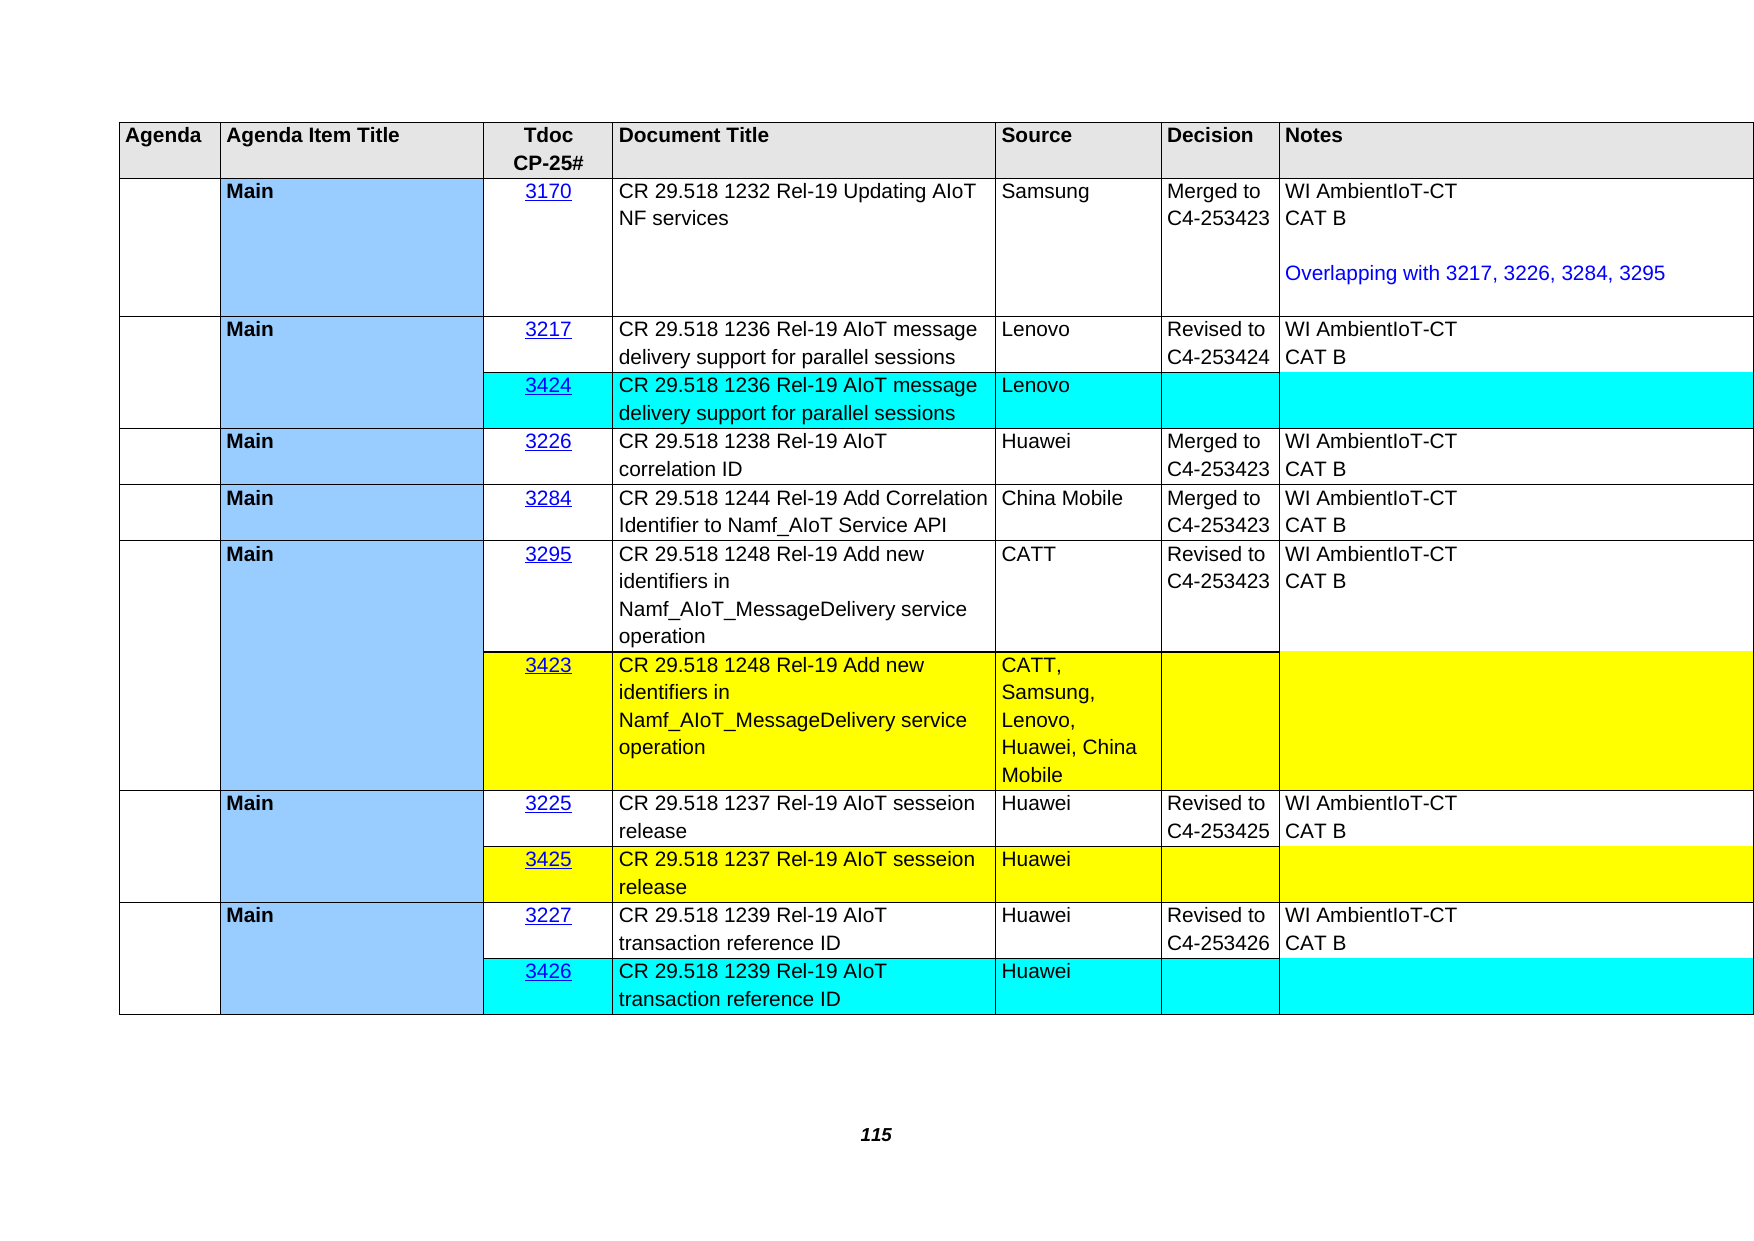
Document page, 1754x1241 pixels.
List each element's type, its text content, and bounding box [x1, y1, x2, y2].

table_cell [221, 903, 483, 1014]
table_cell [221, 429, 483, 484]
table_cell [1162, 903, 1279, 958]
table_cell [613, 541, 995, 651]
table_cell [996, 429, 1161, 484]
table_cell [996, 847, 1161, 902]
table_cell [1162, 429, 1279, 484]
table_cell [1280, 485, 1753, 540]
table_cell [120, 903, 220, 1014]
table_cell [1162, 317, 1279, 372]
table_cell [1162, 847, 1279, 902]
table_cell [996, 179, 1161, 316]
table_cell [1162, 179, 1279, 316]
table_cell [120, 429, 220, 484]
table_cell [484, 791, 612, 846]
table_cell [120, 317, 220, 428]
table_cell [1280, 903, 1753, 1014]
table_header Decision [1162, 123, 1279, 178]
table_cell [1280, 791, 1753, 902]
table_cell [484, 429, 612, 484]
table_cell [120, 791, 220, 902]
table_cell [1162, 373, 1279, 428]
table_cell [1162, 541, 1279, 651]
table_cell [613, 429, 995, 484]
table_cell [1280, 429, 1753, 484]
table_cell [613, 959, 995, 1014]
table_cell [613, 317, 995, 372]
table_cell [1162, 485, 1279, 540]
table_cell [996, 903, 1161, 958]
table_header Document Title [613, 123, 995, 178]
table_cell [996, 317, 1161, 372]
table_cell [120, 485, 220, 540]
table_header Agenda Item Title [221, 123, 483, 178]
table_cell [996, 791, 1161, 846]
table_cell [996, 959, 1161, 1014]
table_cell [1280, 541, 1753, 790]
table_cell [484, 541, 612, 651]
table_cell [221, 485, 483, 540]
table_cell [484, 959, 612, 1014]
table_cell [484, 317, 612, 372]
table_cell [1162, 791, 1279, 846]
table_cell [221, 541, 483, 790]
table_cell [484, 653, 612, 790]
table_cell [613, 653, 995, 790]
table_header Agenda [120, 123, 220, 178]
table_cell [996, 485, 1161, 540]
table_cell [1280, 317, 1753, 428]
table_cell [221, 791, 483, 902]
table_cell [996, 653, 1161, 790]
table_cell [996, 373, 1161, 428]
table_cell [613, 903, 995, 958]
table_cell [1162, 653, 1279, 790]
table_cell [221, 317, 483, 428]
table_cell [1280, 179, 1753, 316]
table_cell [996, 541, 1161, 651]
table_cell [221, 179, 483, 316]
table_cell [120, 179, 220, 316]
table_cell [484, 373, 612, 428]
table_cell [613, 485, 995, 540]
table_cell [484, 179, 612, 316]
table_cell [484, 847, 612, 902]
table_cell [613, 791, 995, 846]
table_header Source [996, 123, 1161, 178]
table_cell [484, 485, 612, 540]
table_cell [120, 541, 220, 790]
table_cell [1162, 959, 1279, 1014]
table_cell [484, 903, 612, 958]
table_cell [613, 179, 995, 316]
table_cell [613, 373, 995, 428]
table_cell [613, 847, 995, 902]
table_header Notes [1280, 123, 1753, 178]
table_header Tdoc CP-25# [484, 123, 612, 178]
